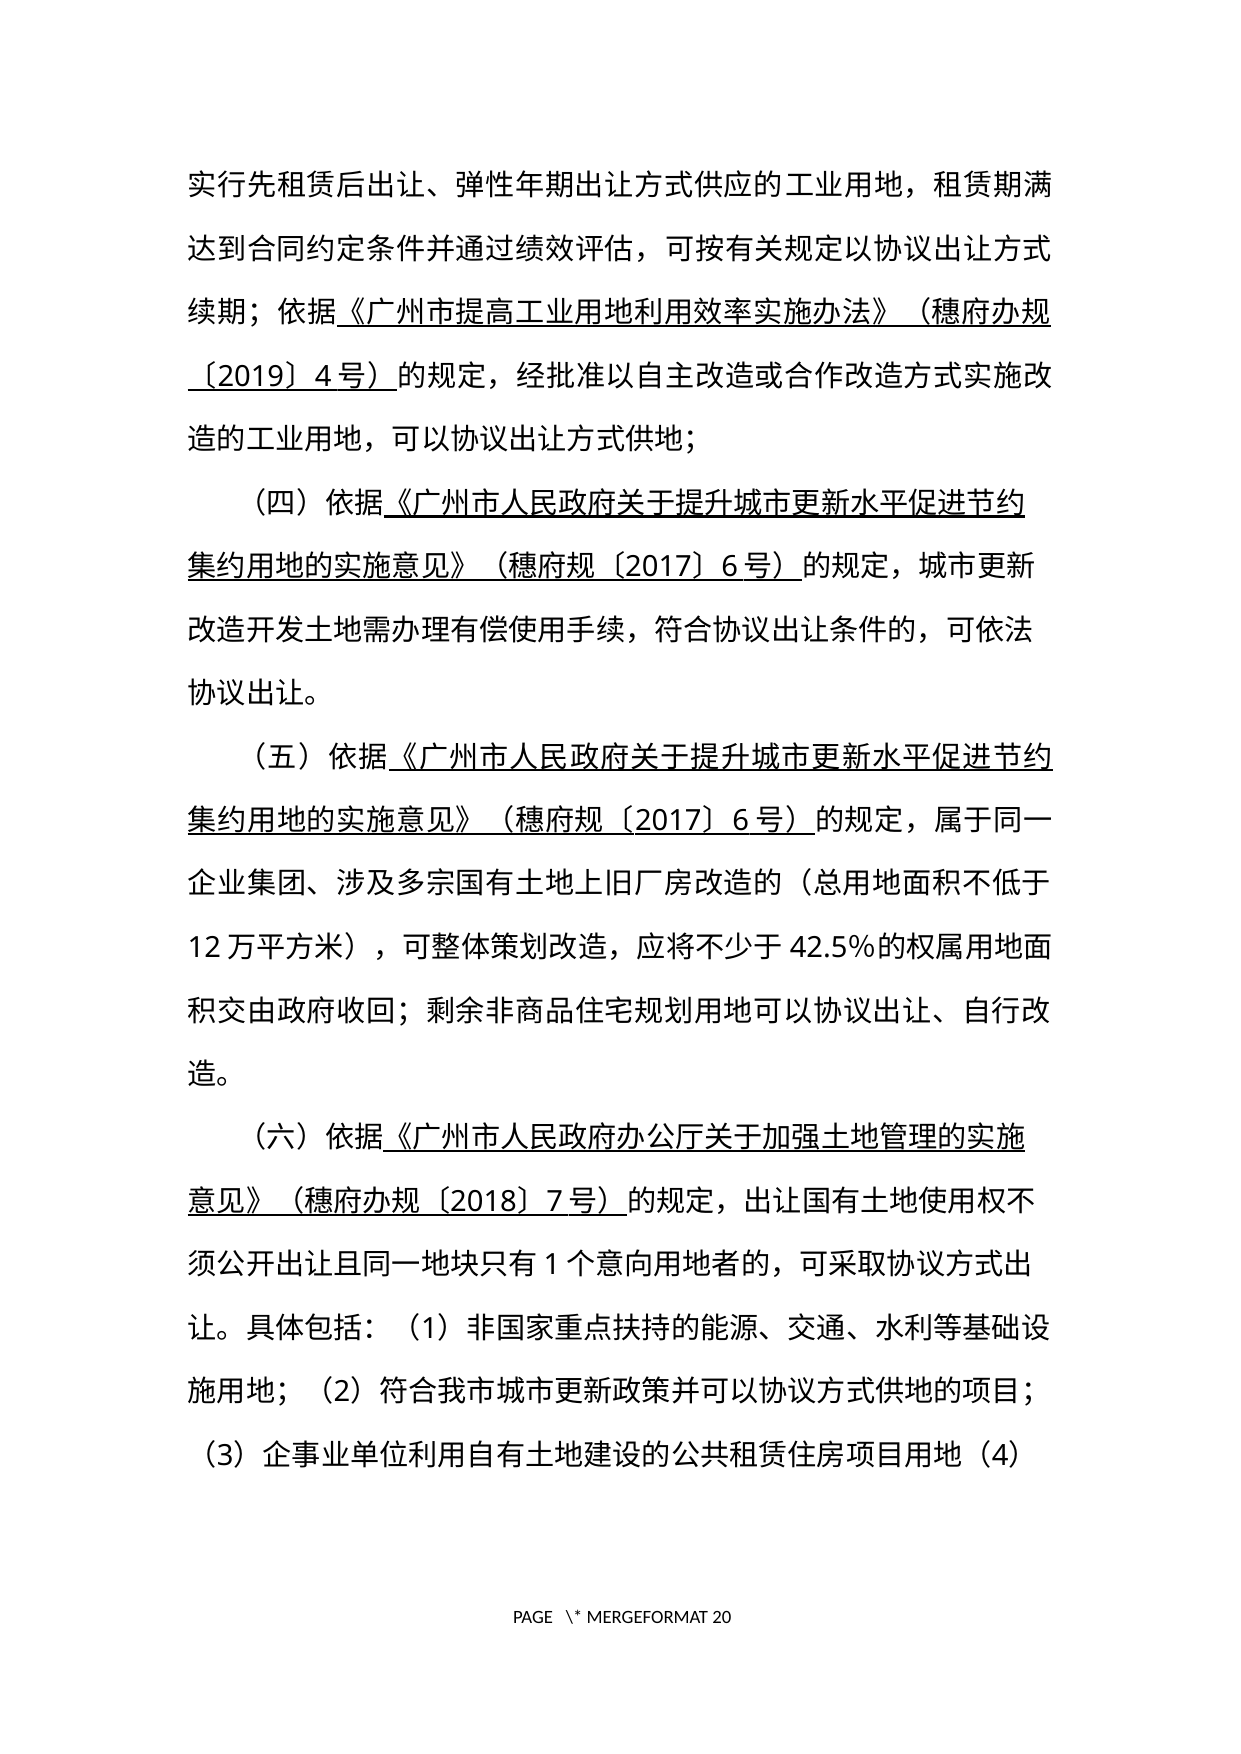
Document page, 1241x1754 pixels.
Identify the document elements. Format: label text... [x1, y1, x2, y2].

text （四）依据《广州市人民政府关于提升城市更新水平促进节约集约用地的实施意见》（穗府规〔2017〕6号）的规定，城市更新改造开发土地需办理有偿使用手续，符合协议出让条件的，可依法协议出让。 [187, 479, 1053, 712]
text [187, 1114, 1053, 1474]
text （五）依据《广州市人民政府关于提升城市更新水平促进节约集约用地的实施意见》（穗府规〔2017〕6号）的规定，属于同一企业集团、涉及多宗国有土地上旧厂房改造的（总用地面积不低于12万平方米），可整体策划改造，应将不少于42.5％的权属用地面积交由政府收回；剩余非商品住宅规划用地可以协议出让、自行改造。 [187, 733, 1053, 1093]
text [187, 162, 1053, 458]
